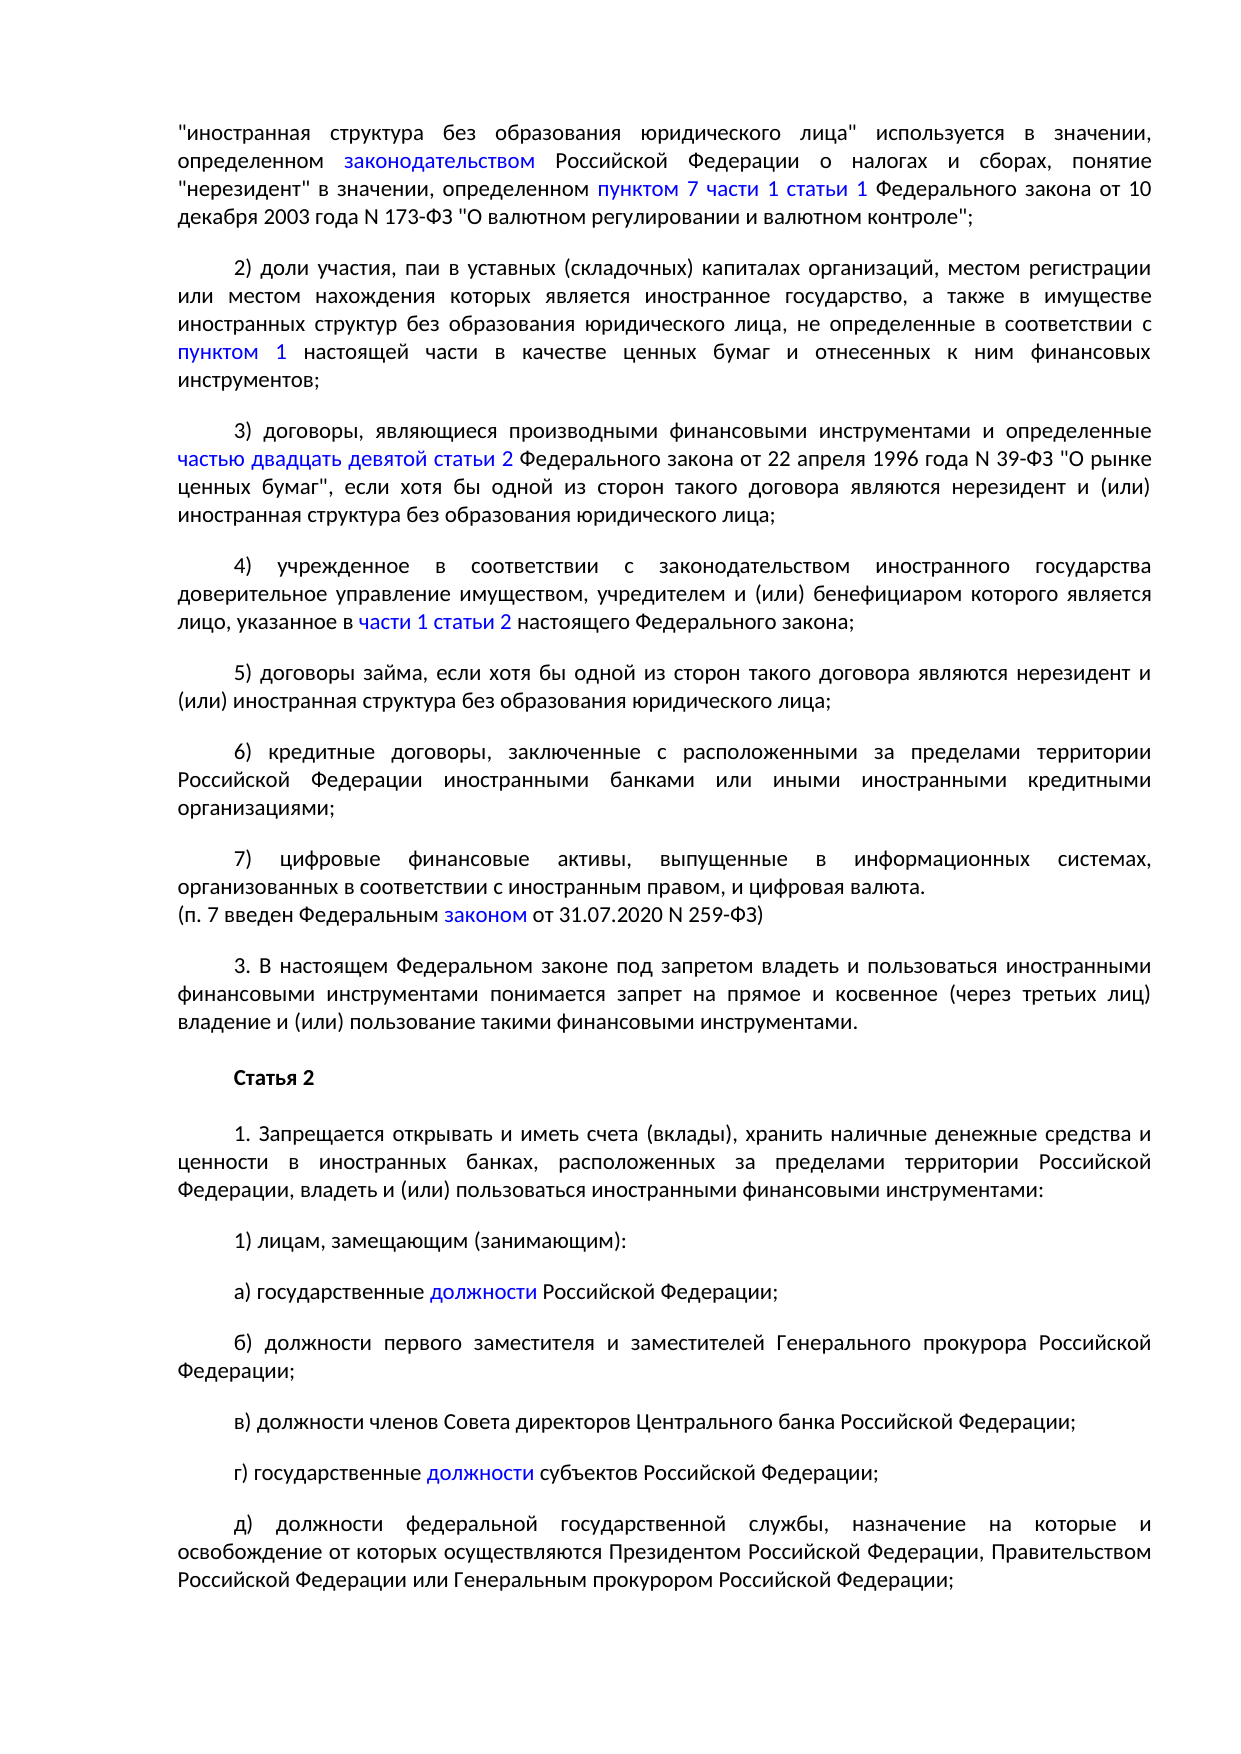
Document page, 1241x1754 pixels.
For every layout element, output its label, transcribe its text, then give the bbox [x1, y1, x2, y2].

text в) должности членов Совета директоров Центрального банка Российской Федерации; [177, 1407, 1152, 1435]
text а) государственные должности Российской Федерации; [177, 1277, 1152, 1305]
text б) должности первого заместителя и заместителей Генерального прокурора Российской Федерации; [177, 1328, 1152, 1384]
text 2) доли участия, паи в уставных (складочных) капиталах организаций, местом регистрации или местом нахождения которых является иностранное государство, а также в имуществе иностранных структур без образования юридического лица, не определенные в соответствии с пунктом 1 настоящей части в качестве ценных бумаг и отнесенных к ним финансовых инструментов; [177, 253, 1152, 393]
text д) должности федеральной государственной службы, назначение на которые и освобождение от которых осуществляются Президентом Российской Федерации, Правительством Российской Федерации или Генеральным прокурором Российской Федерации; [177, 1509, 1152, 1593]
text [177, 118, 1152, 230]
text 3. В настоящем Федеральном законе под запретом владеть и пользоваться иностранными финансовыми инструментами понимается запрет на прямое и косвенное (через третьих лиц) владение и (или) пользование такими финансовыми инструментами. [177, 951, 1152, 1035]
text 4) учрежденное в соответствии с законодательством иностранного государства доверительное управление имуществом, учредителем и (или) бенефициаром которого является лицо, указанное в части 1 статьи 2 настоящего Федерального закона; [177, 551, 1152, 635]
text 1) лицам, замещающим (занимающим): [177, 1226, 1152, 1254]
text (п. 7 введен Федеральным законом от 31.07.2020 N 259-ФЗ) [177, 900, 1152, 928]
title Статья 2 [177, 1063, 1152, 1091]
text 1. Запрещается открывать и иметь счета (вклады), хранить наличные денежные средства и ценности в иностранных банках, расположенных за пределами территории Российской Федерации, владеть и (или) пользоваться иностранными финансовыми инструментами: [177, 1119, 1152, 1203]
text 5) договоры займа, если хотя бы одной из сторон такого договора являются нерезидент и (или) иностранная структура без образования юридического лица; [177, 658, 1152, 714]
text 6) кредитные договоры, заключенные с расположенными за пределами территории Российской Федерации иностранными банками или иными иностранными кредитными организациями; [177, 737, 1152, 821]
text 7) цифровые финансовые активы, выпущенные в информационных системах, организованных в соответствии с иностранным правом, и цифровая валюта. [177, 844, 1152, 900]
text 3) договоры, являющиеся производными финансовыми инструментами и определенные частью двадцать девятой статьи 2 Федерального закона от 22 апреля 1996 года N 39-ФЗ "О рынке ценных бумаг", если хотя бы одной из сторон такого договора являются нерезидент и (или) иностранная структура без образования юридического лица; [177, 416, 1152, 528]
text г) государственные должности субъектов Российской Федерации; [177, 1458, 1152, 1486]
